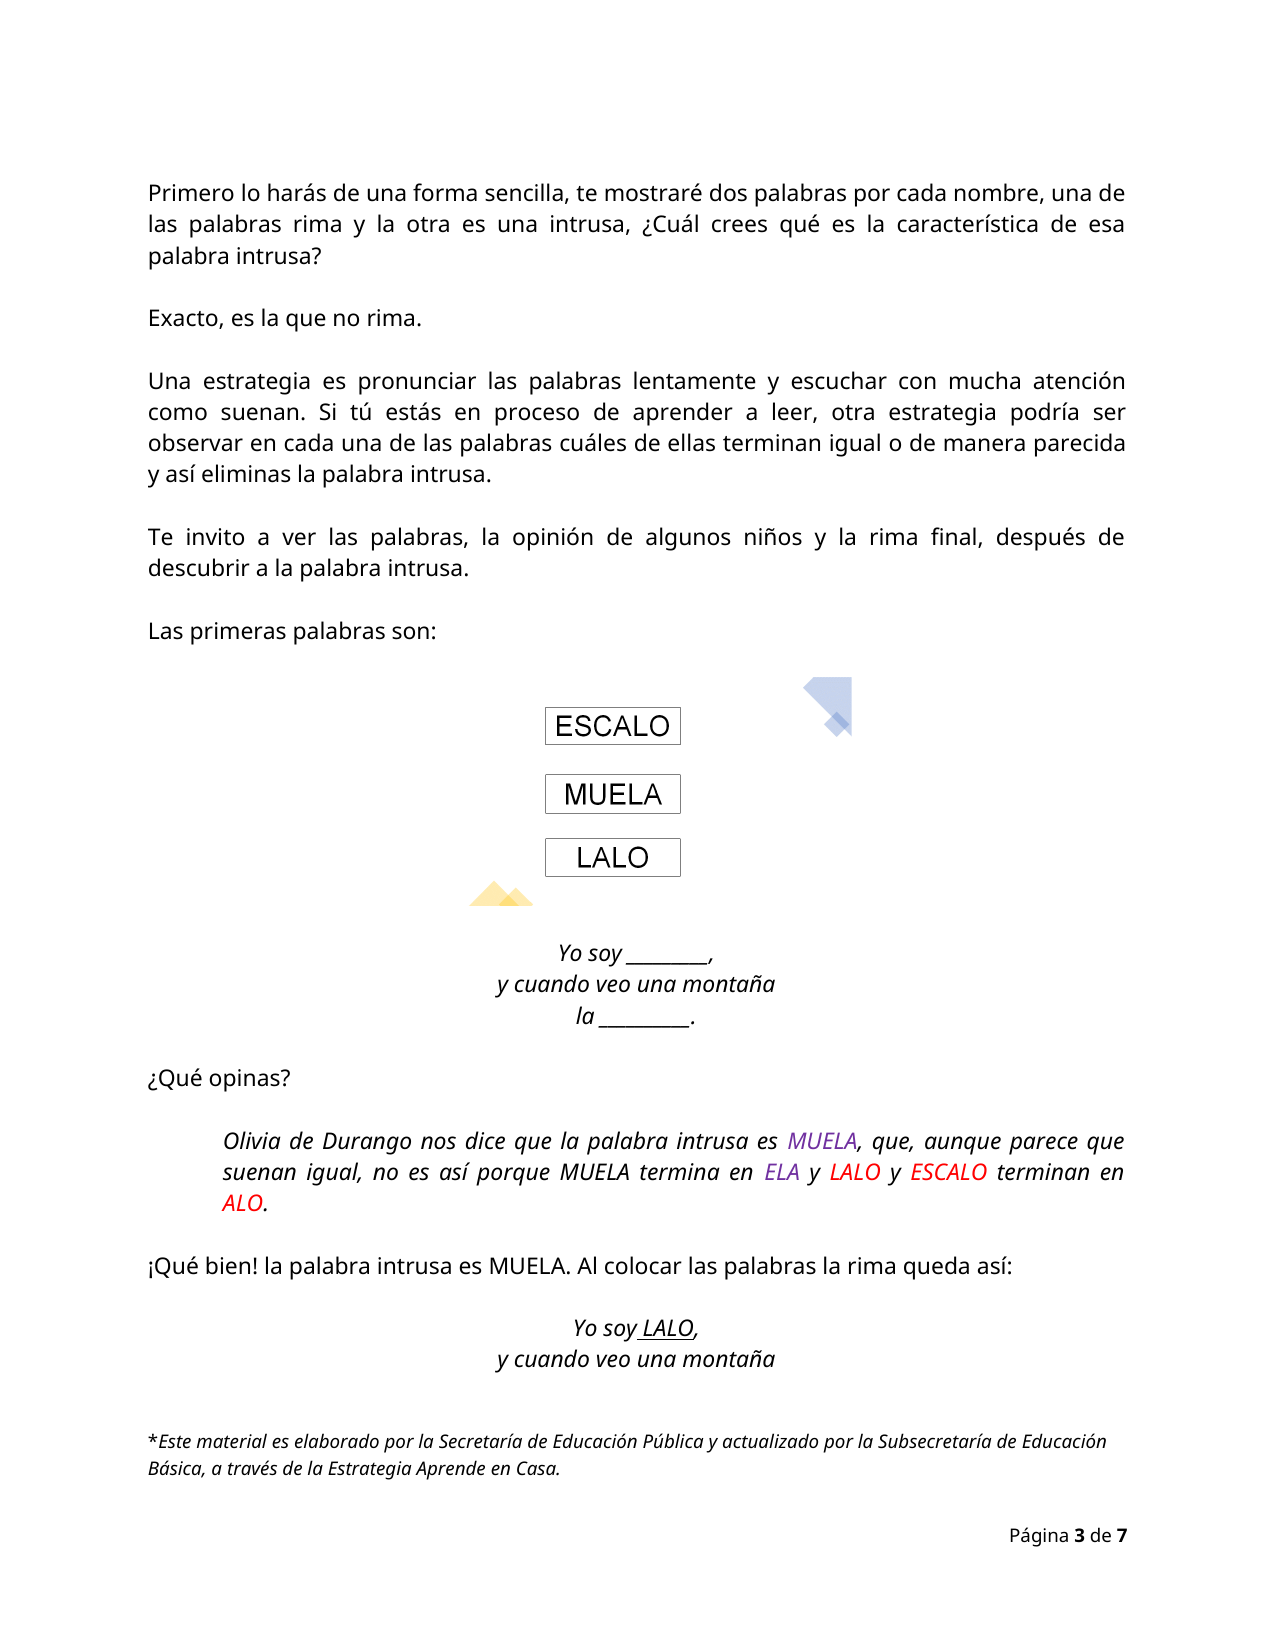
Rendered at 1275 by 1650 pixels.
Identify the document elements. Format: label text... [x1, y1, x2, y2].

text ¡Qué bien! la palabra intrusa es MUELA. Al colocar las palabras la rima queda así: [148, 1250, 1127, 1281]
text Exacto, es la que no rima. [148, 302, 1127, 333]
text Yo soy LALO, [148, 1312, 1127, 1343]
text Las primeras palabras son: [148, 615, 1127, 646]
text y cuando veo una montaña [148, 1343, 1127, 1375]
text y cuando veo una montaña [148, 968, 1127, 1000]
text Te invito a ver las palabras, la opinión de algunos niños y la rima final, después de descubrir a la palabra intrusa. [148, 521, 1127, 583]
text Primero lo harás de una forma sencilla, te mostraré dos palabras por cada nombre, una de las palabras rima y la otra es una intrusa, ¿Cuál crees qué es la característica de esa palabra intrusa? [148, 177, 1127, 271]
text ¿Qué opinas? [148, 1062, 1127, 1093]
text Olivia de Durango nos dice que la palabra intrusa es MUELA, que, aunque parece que suenan igual, no es así porque MUELA termina en ELA y LALO y ESCALO terminan en ALO. [223, 1125, 1127, 1218]
picture [423, 677, 852, 906]
text Yo soy _________, [148, 937, 1127, 968]
text Una estrategia es pronunciar las palabras lentamente y escuchar con mucha atención como suenan. Si tú estás en proceso de aprender a leer, otra estrategia podría ser observar en cada una de las palabras cuáles de ellas terminan igual o de manera parecida y así eliminas la palabra intrusa. [148, 365, 1127, 490]
text la __________. [148, 1000, 1127, 1031]
